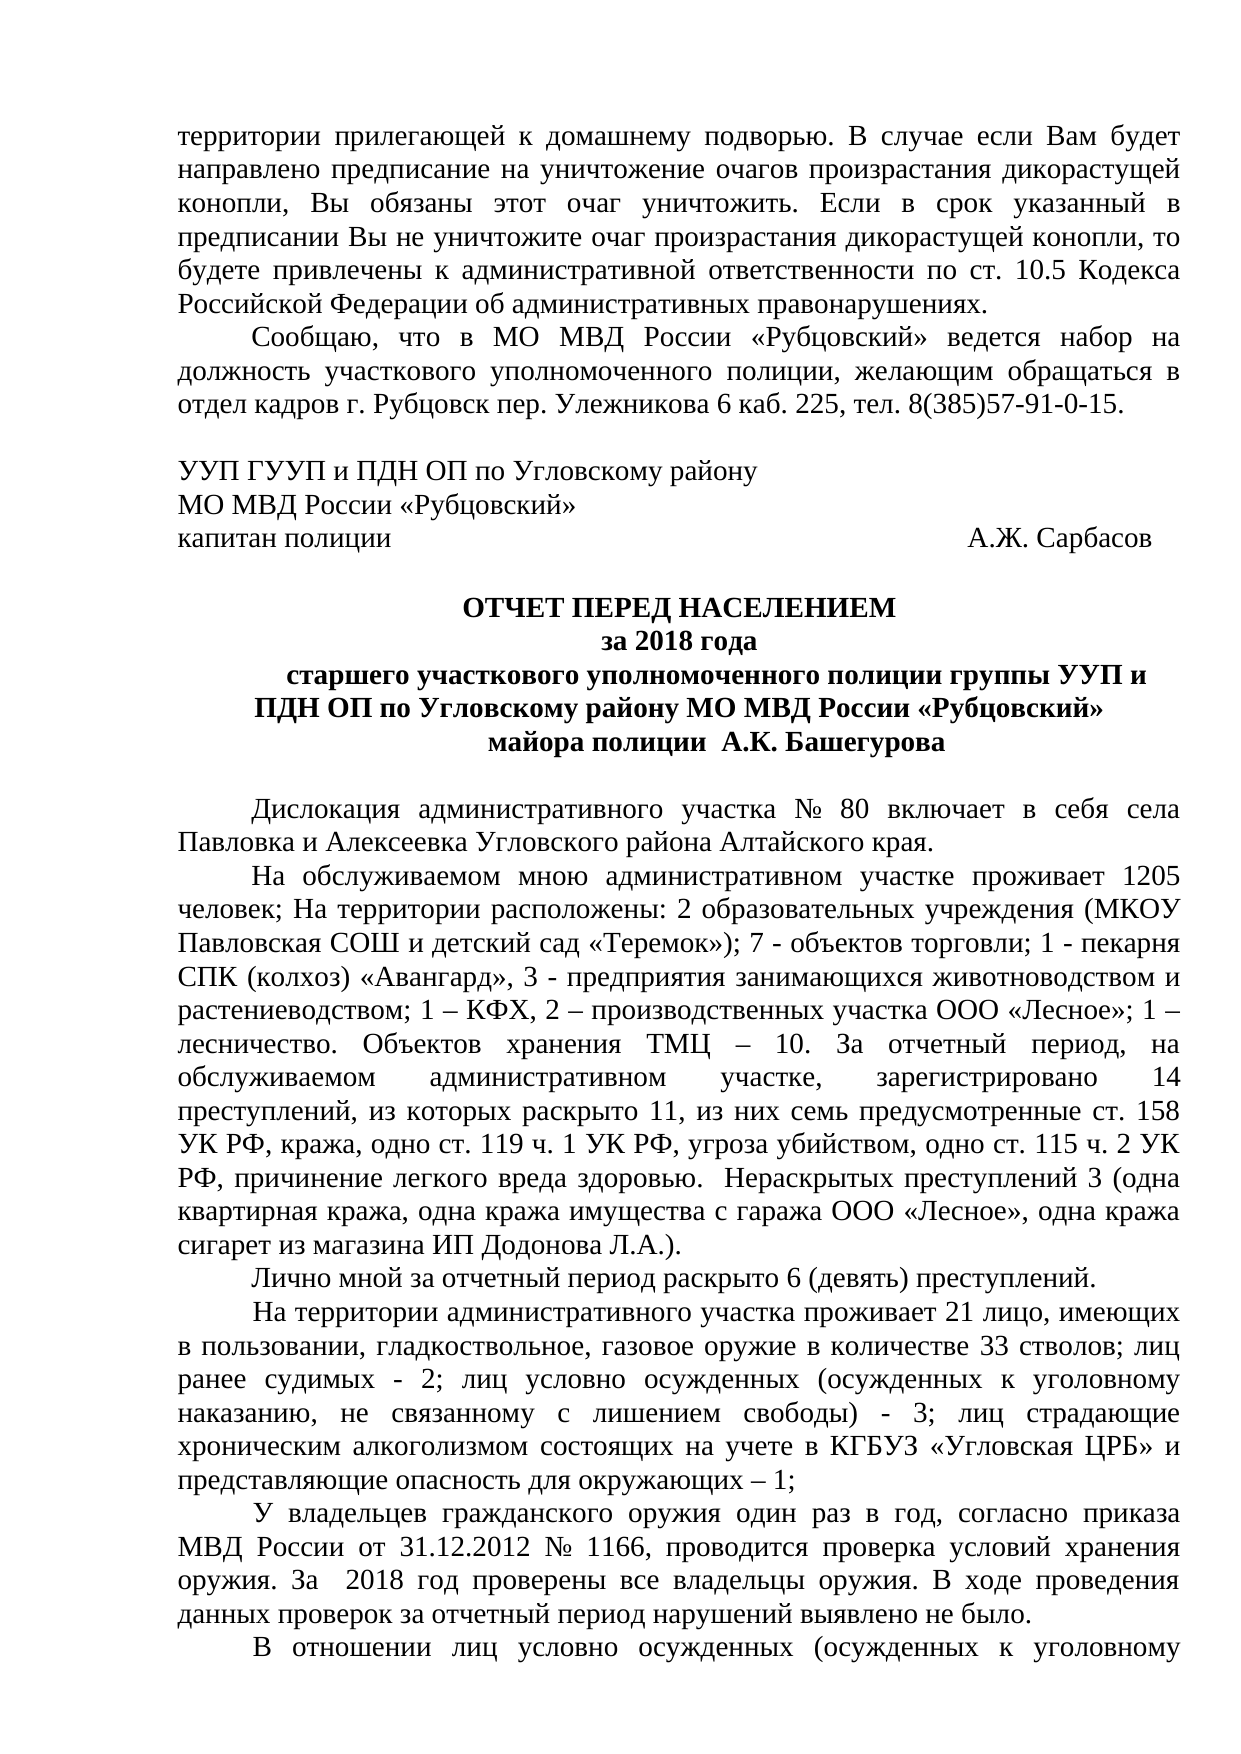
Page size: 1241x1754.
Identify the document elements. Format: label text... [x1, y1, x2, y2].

text У владельцев гражданского оружия один раз в год, согласно приказа МВД России от 31.12.2012 № 1166, проводится проверка условий хранения оружия. За 2018 год проверены все владельцы оружия. В ходе проведения данных проверок за отчетный период нарушений выявлено не было. [177, 1495, 1181, 1629]
text Сообщаю, что в МО МВД России «Рубцовский» ведется набор на должность участкового уполномоченного полиции, желающим обращаться в отдел кадров г. Рубцовск пер. Улежникова 6 каб. 225, тел. 8(385)57-91-0-15. [177, 319, 1181, 420]
text старшего участкового уполномоченного полиции группы УУП и ПДН ОП по Угловскому району МО МВД России «Рубцовский» [177, 657, 1181, 724]
text МО МВД России «Рубцовский» [177, 487, 1181, 521]
text На обслуживаемом мною административном участке проживает 1205 человек; На территории расположены: 2 образовательных учреждения (МКОУ Павловская СОШ и детский сад «Теремок»); 7 - объектов торговли; 1 - пекарня СПК (колхоз) «Авангард», 3 - предприятия занимающихся животноводством и растениеводством; 1 – КФХ, 2 – производственных участка ООО «Лесное»; 1 – лесничество. Объектов хранения ТМЦ – 10. За отчетный период, на обслуживаемом административном участке, зарегистрировано 14 преступлений, из которых раскрыто 11, из них семь предусмотренные ст. 158 УК РФ, кража, одно ст. 119 ч. 1 УК РФ, угроза убийством, одно ст. 115 ч. 2 УК РФ, причинение легкого вреда здоровью. Нераскрытых преступлений 3 (одна квартирная кража, одна кража имущества с гаража ООО «Лесное», одна кража сигарет из магазина ИП Додонова Л.А.). [177, 858, 1181, 1261]
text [177, 118, 1181, 319]
text Дислокация административного участка № 80 включает в себя села Павловка и Алексеевка Угловского района Алтайского края. [177, 791, 1181, 858]
text майора полиции А.К. Башегурова [177, 724, 1181, 757]
text капитан полиции А.Ж. Сарбасов [177, 521, 1181, 554]
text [177, 1629, 1181, 1663]
text УУП ГУУП и ПДН ОП по Угловскому району [177, 453, 1181, 487]
text за 2018 года [177, 623, 1181, 657]
text На территории административного участка проживает 21 лицо, имеющих в пользовании, гладкоствольное, газовое оружие в количестве 33 стволов; лиц ранее судимых - 2; лиц условно осужденных (осужденных к уголовному наказанию, не связанному с лишением свободы) - 3; лиц страдающие хроническим алкоголизмом состоящих на учете в КГБУЗ «Угловская ЦРБ» и представляющие опасность для окружающих – 1; [177, 1294, 1181, 1495]
text ОТЧЕТ ПЕРЕД НАСЕЛЕНИЕМ [177, 590, 1181, 623]
text Лично мной за отчетный период раскрыто 6 (девять) преступлений. [177, 1261, 1181, 1294]
